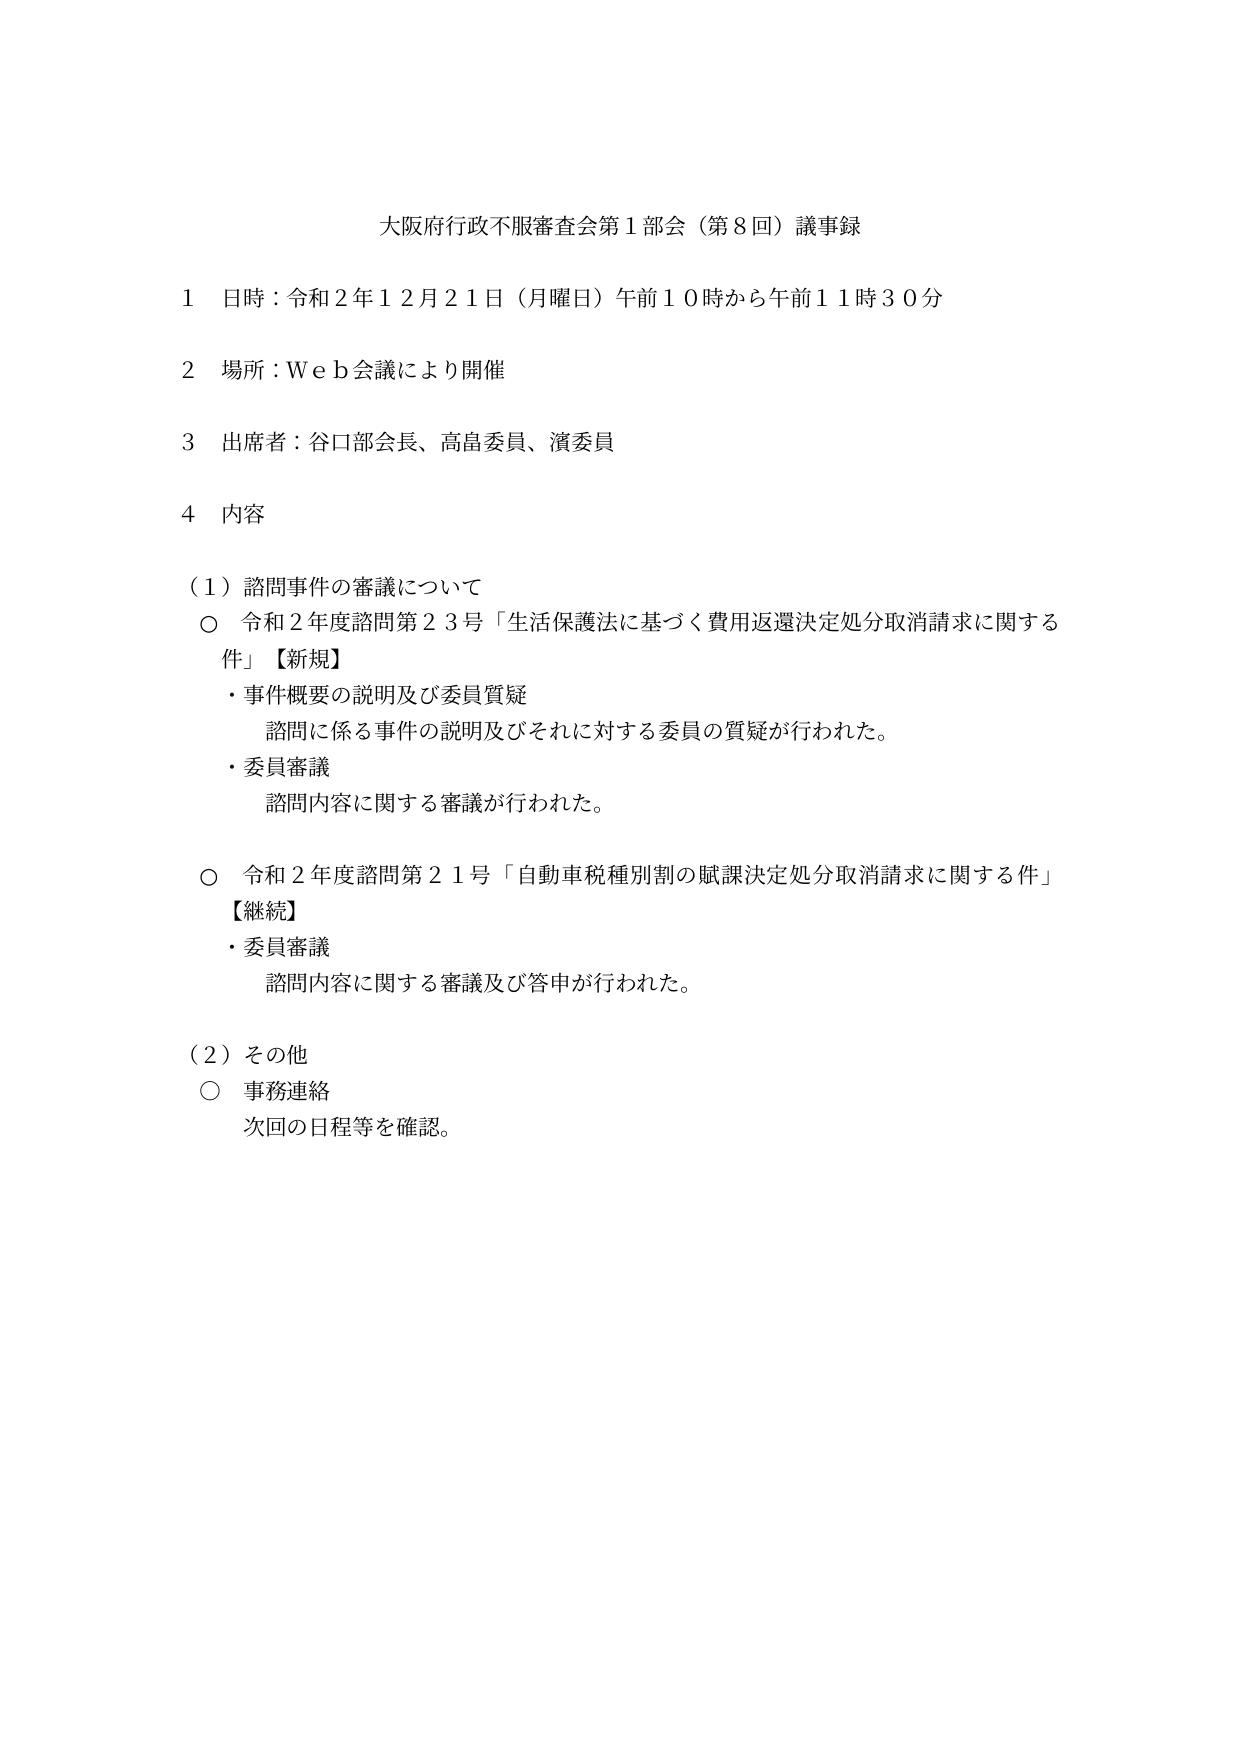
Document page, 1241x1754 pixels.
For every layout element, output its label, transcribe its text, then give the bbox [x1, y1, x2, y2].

text 諮問に係る事件の説明及びそれに対する委員の質疑が行われた。 [221, 712, 1063, 748]
text ○ 令和２年度諮問第２１号「自動車税種別割の賦課決定処分取消請求に関する件」【継続】 [199, 856, 1063, 928]
text ３ 出席者：谷口部会長、高畠委員、濱委員 [177, 423, 1063, 459]
text ○ 令和２年度諮問第２３号「生活保護法に基づく費用返還決定処分取消請求に関する件」【新規】 [199, 603, 1063, 676]
text ２ 場所：Ｗｅｂ会議により開催 [177, 351, 1063, 387]
text １ 日時：令和２年１２月２１日（月曜日）午前１０時から午前１１時３０分 [177, 279, 1063, 315]
text 諮問内容に関する審議及び答申が行われた。 [177, 964, 1063, 1000]
text 次回の日程等を確認。 [177, 1108, 1063, 1144]
text ・委員審議 [221, 748, 1063, 784]
text ４ 内容 [177, 495, 1063, 531]
text （２）その他 [177, 1036, 1063, 1072]
text 諮問内容に関する審議が行われた。 [221, 784, 1063, 820]
text ・委員審議 [221, 928, 1063, 964]
text 大阪府行政不服審査会第１部会（第８回）議事録 [177, 207, 1063, 243]
text ・事件概要の説明及び委員質疑 [221, 676, 1063, 712]
text （１）諮問事件の審議について [177, 567, 1063, 603]
text ○ 事務連絡 [177, 1072, 1063, 1108]
